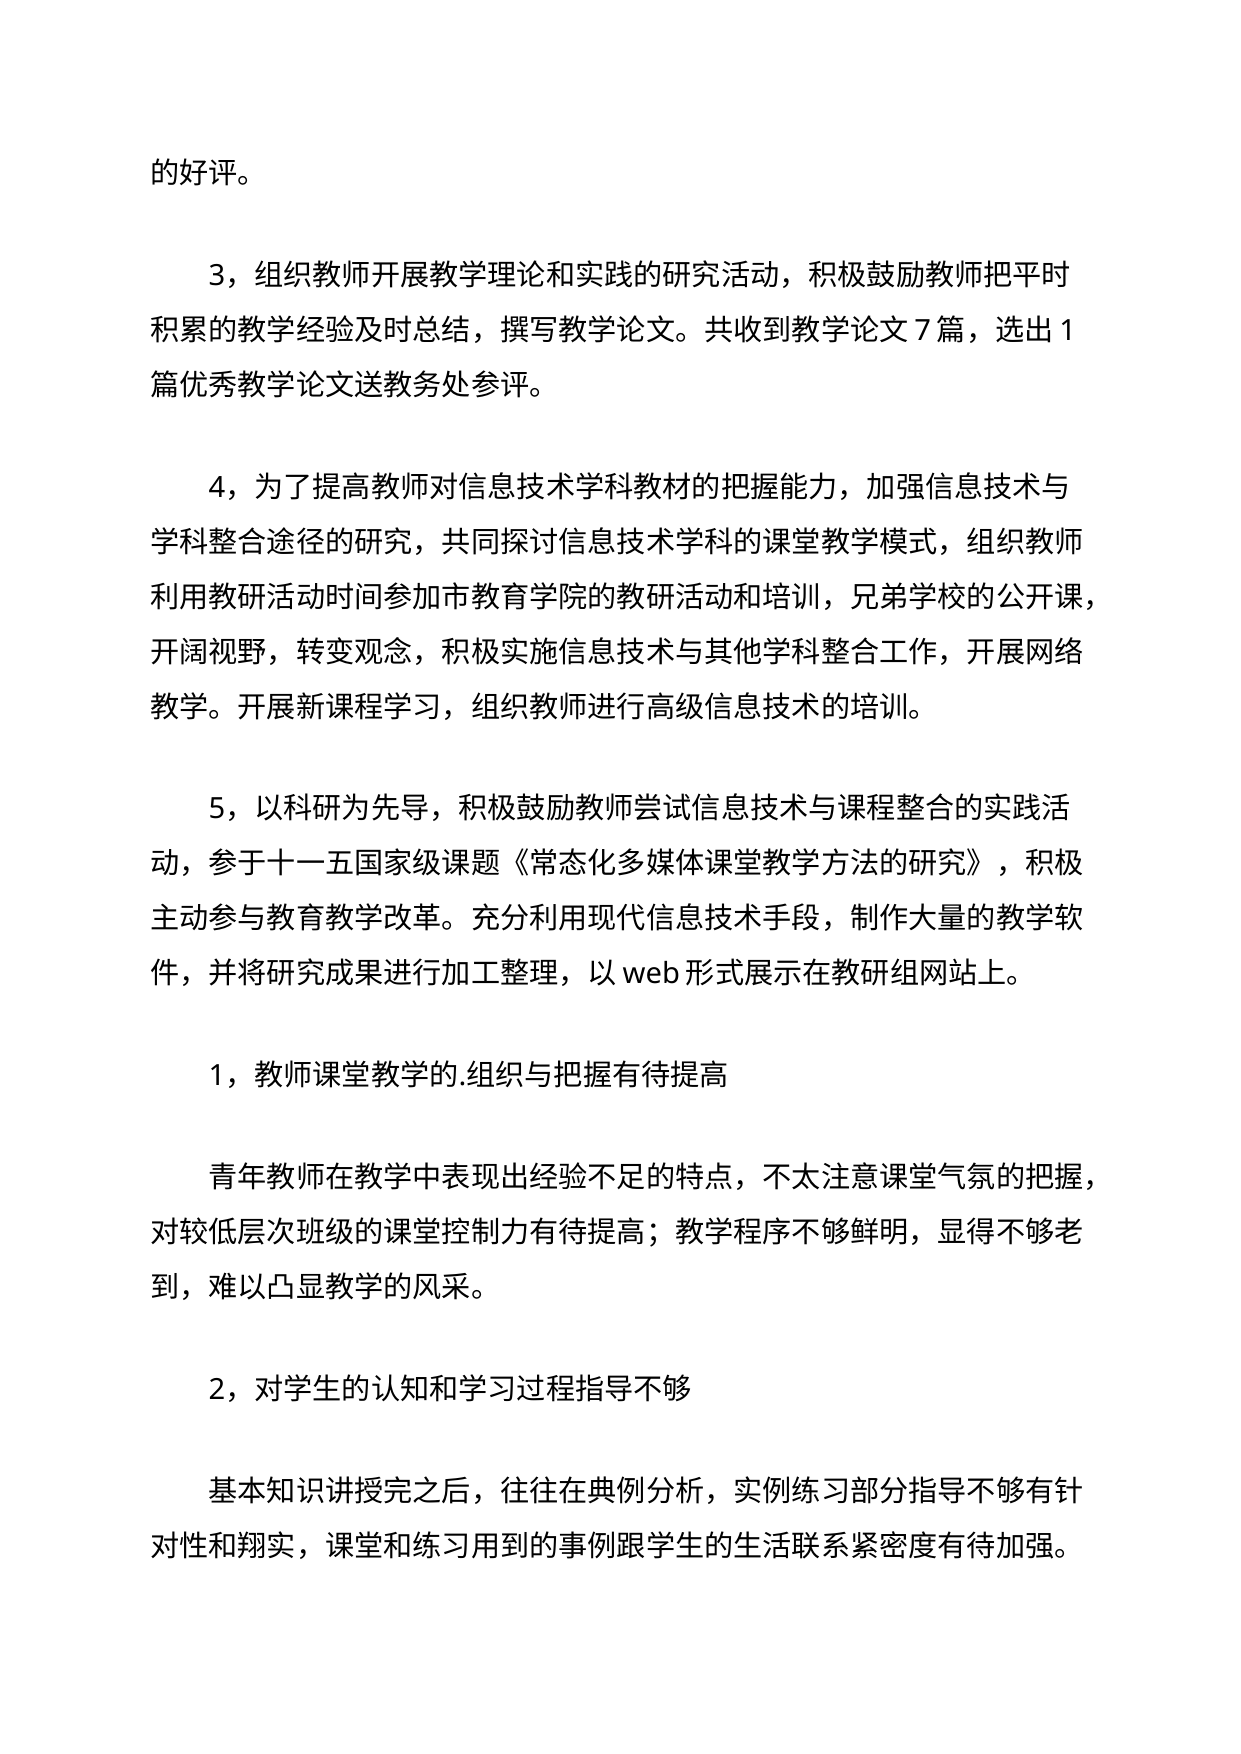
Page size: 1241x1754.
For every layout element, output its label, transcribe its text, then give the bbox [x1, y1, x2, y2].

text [150, 1467, 1090, 1564]
text 青年教师在教学中表现出经验不足的特点，不太注意课堂气氛的把握，对较低层次班级的课堂控制力有待提高；教学程序不够鲜明，显得不够老到，难以凸显教学的风采。 [150, 1154, 1090, 1306]
text 1，教师课堂教学的.组织与把握有待提高 [150, 1052, 1090, 1094]
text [150, 150, 1090, 192]
text 3，组织教师开展教学理论和实践的研究活动，积极鼓励教师把平时积累的教学经验及时总结，撰写教学论文。共收到教学论文7篇，选出1篇优秀教学论文送教务处参评。 [150, 252, 1090, 404]
text 2，对学生的认知和学习过程指导不够 [150, 1365, 1090, 1408]
text 5，以科研为先导，积极鼓励教师尝试信息技术与课程整合的实践活动，参于十一五国家级课题《常态化多媒体课堂教学方法的研究》，积极主动参与教育教学改革。充分利用现代信息技术手段，制作大量的教学软件，并将研究成果进行加工整理，以web形式展示在教研组网站上。 [150, 785, 1090, 992]
text 4，为了提高教师对信息技术学科教材的把握能力，加强信息技术与学科整合途径的研究，共同探讨信息技术学科的课堂教学模式，组织教师利用教研活动时间参加市教育学院的教研活动和培训，兄弟学校的公开课，开阔视野，转变观念，积极实施信息技术与其他学科整合工作，开展网络教学。开展新课程学习，组织教师进行高级信息技术的培训。 [150, 463, 1090, 726]
